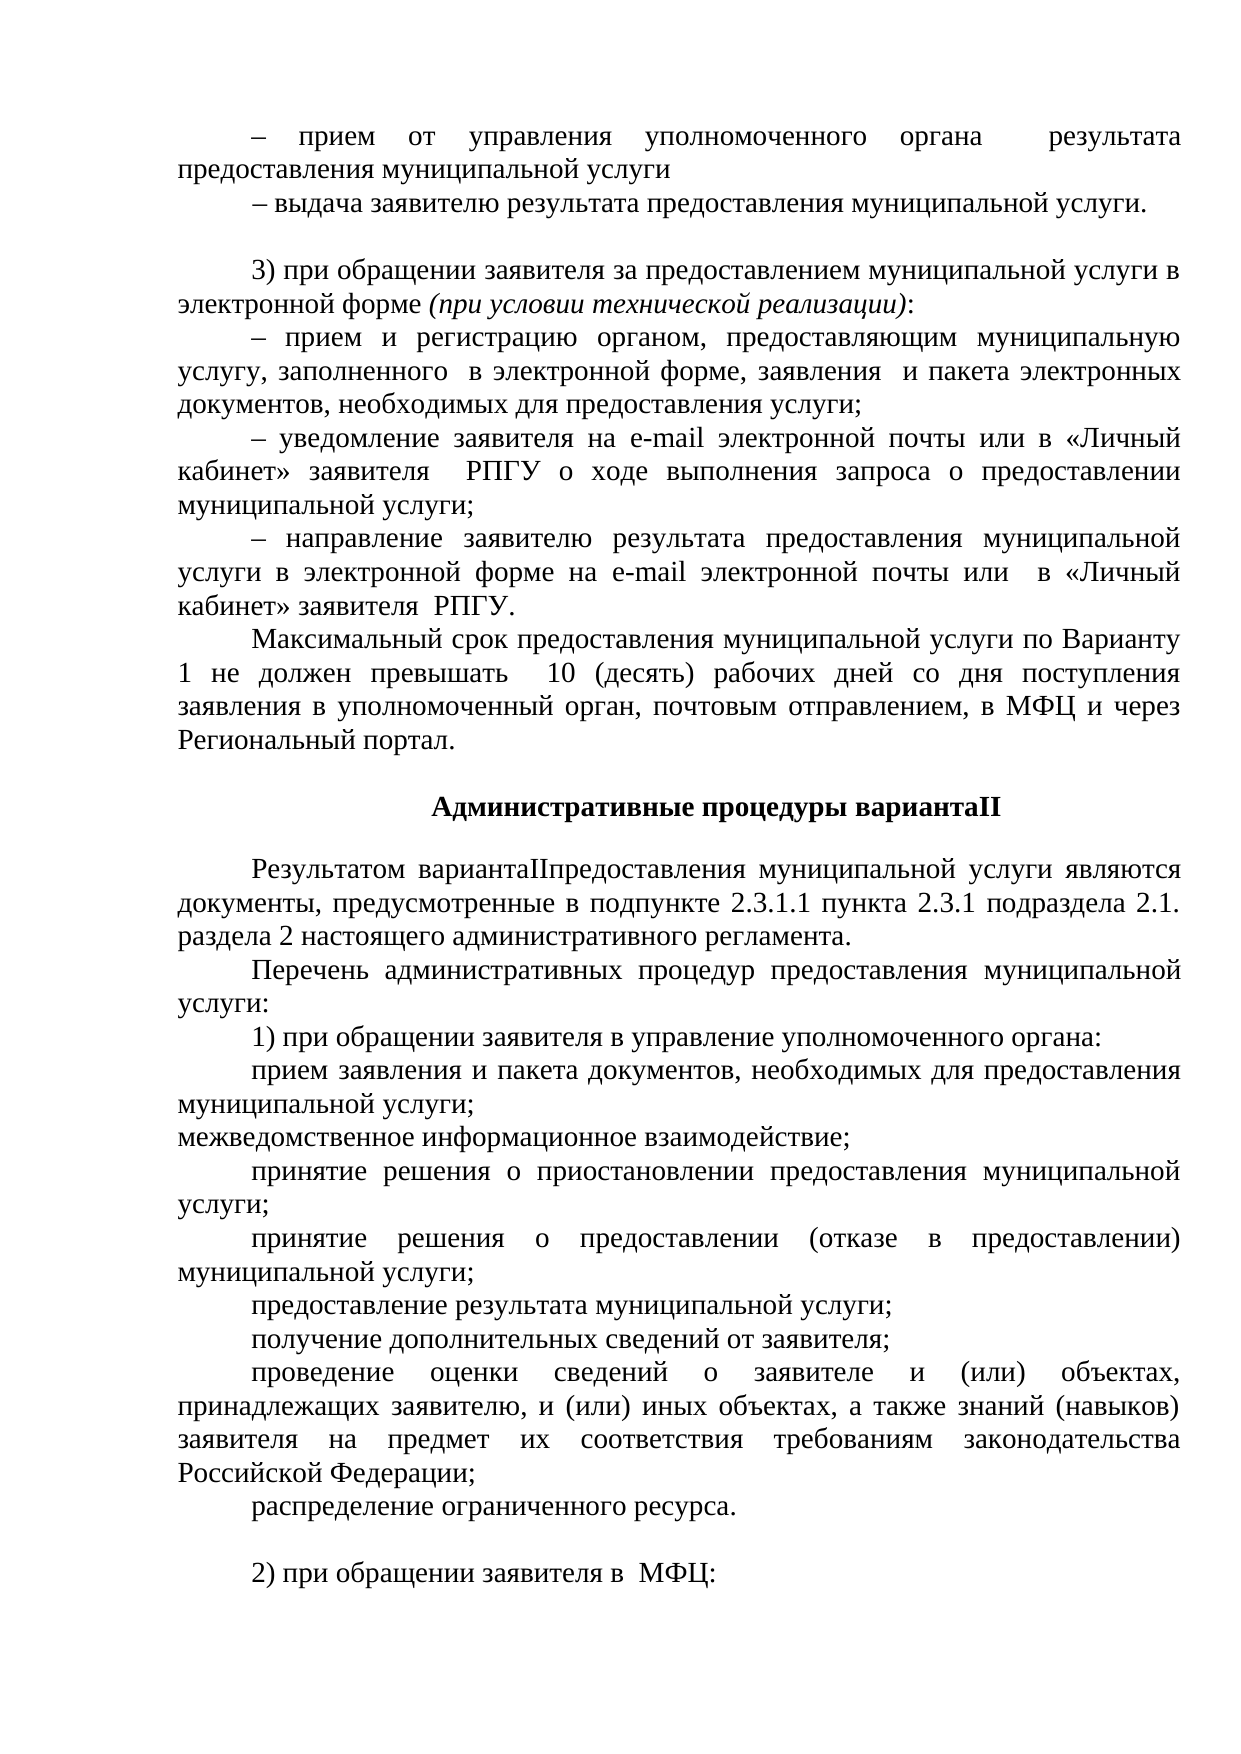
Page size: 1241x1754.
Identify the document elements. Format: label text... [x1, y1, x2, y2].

text Административные процедуры вариантаII [251, 789, 1181, 822]
text проведение оценки сведений о заявителе и (или) объектах, принадлежащих заявителю, и (или) иных объектах, а также знаний (навыков) заявителя на предмет их соответствия требованиям законодательства Российской Федерации; [177, 1354, 1181, 1488]
text 3) при обращении заявителя за предоставлением муниципальной услуги в электронной форме (при условии технической реализации): [177, 252, 1181, 319]
text Результатом вариантаIIпредоставления муниципальной услуги являются документы, предусмотренные в подпункте 2.3.1.1 пункта 2.3.1 подраздела 2.1. раздела 2 настоящего административного регламента. [177, 851, 1181, 952]
text распределение ограниченного ресурса. [177, 1488, 1181, 1522]
text – прием от управления уполномоченного органа результата предоставления муниципальной услуги [177, 118, 1181, 185]
text принятие решения о предоставлении (отказе в предоставлении) муниципальной услуги; [177, 1220, 1181, 1287]
text 1) при обращении заявителя в управление уполномоченного органа: [177, 1019, 1181, 1052]
text – уведомление заявителя на e-mail электронной почты или в «Личный кабинет» заявителя РПГУ о ходе выполнения запроса о предоставлении муниципальной услуги; [177, 420, 1181, 521]
text – направление заявителю результата предоставления муниципальной услуги в электронной форме на e-mail электронной почты или в «Личный кабинет» заявителя РПГУ. [177, 521, 1181, 621]
text межведомственное информационное взаимодействие; [177, 1119, 1181, 1153]
text Максимальный срок предоставления муниципальной услуги по Варианту 1 не должен превышать 10 (десять) рабочих дней со дня поступления заявления в уполномоченный орган, почтовым отправлением, в МФЦ и через Региональный портал. [177, 621, 1181, 755]
text прием заявления и пакета документов, необходимых для предоставления муниципальной услуги; [177, 1052, 1181, 1119]
text 2) при обращении заявителя в МФЦ: [177, 1556, 1181, 1589]
text – выдача заявителю результата предоставления муниципальной услуги. [177, 185, 1181, 219]
text – прием и регистрацию органом, предоставляющим муниципальную услугу, заполненного в электронной форме, заявления и пакета электронных документов, необходимых для предоставления услуги; [177, 319, 1181, 420]
text Перечень административных процедур предоставления муниципальной услуги: [177, 952, 1181, 1019]
text принятие решения о приостановлении предоставления муниципальной услуги; [177, 1153, 1181, 1220]
text получение дополнительных сведений от заявителя; [177, 1321, 1181, 1354]
text предоставление результата муниципальной услуги; [177, 1287, 1181, 1321]
